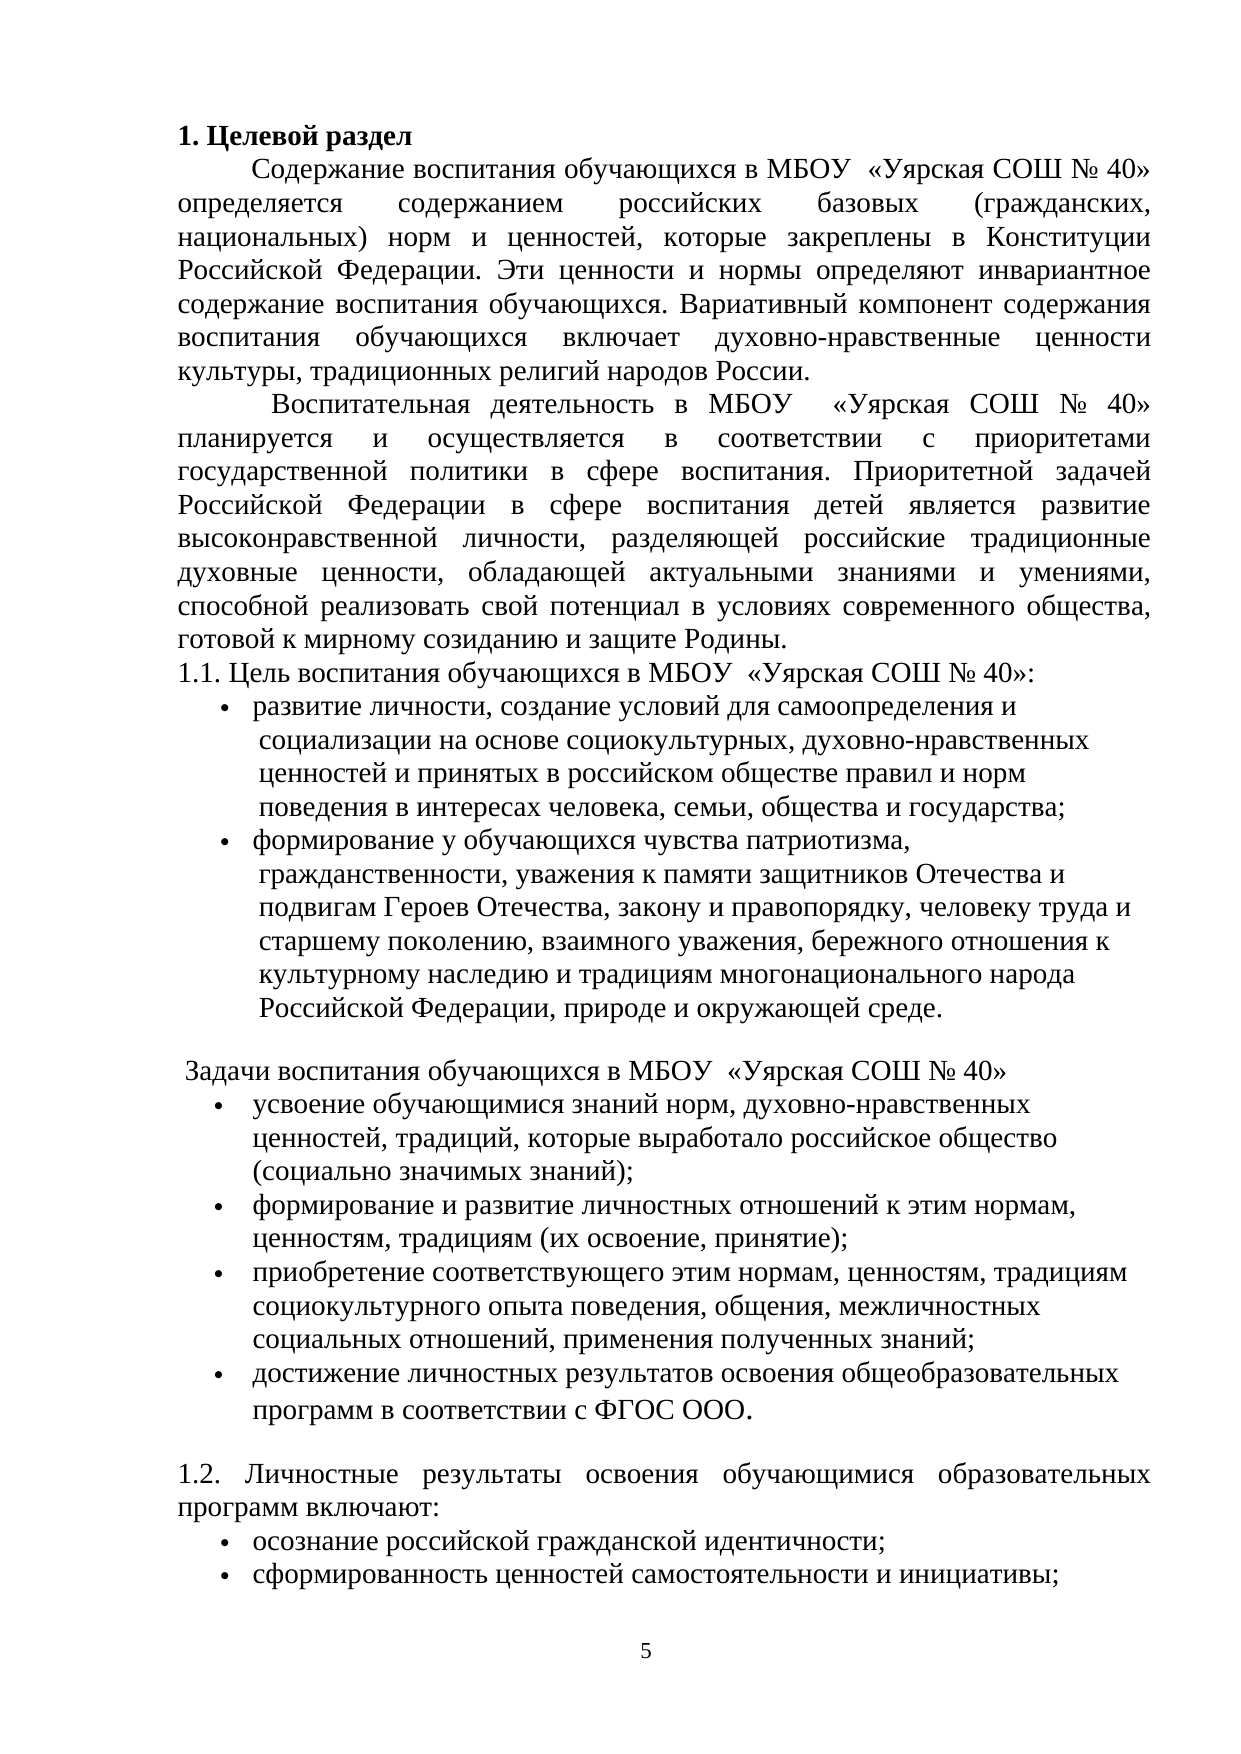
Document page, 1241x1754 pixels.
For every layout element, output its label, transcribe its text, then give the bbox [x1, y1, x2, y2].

list осознание российской гражданской идентичности; [221, 1523, 1133, 1556]
list формирование и развитие личностных отношений к этим нормам, ценностям, традициям (их освоение, принятие); [215, 1187, 1133, 1254]
text Задачи воспитания обучающихся в МБОУ «Уярская СОШ № 40» [177, 1053, 1152, 1086]
text 1.2. Личностные результаты освоения обучающимися образовательных программ включают: [177, 1456, 1152, 1523]
text Воспитательная деятельность в МБОУ «Уярская СОШ № 40» планируется и осуществляется в соответствии с приоритетами государственной политики в сфере воспитания. Приоритетной задачей Российской Федерации в сфере воспитания детей является развитие высоконравственной личности, разделяющей российские традиционные духовные ценности, обладающей актуальными знаниями и умениями, способной реализовать свой потенциал в условиях современного общества, готовой к мирному созиданию и защите Родины. [177, 386, 1152, 655]
text 1.1. Цель воспитания обучающихся в МБОУ «Уярская СОШ № 40»: [177, 655, 1152, 688]
text Содержание воспитания обучающихся в МБОУ «Уярская СОШ № 40» определяется содержанием российских базовых (гражданских, национальных) норм и ценностей, которые закреплены в Конституции Российской Федерации. Эти ценности и нормы определяют инвариантное содержание воспитания обучающихся. Вариативный компонент содержания воспитания обучающихся включает духовно-нравственные ценности культуры, традиционных религий народов России. [177, 152, 1152, 386]
list развитие личности, создание условий для самоопределения и социализации на основе социокультурных, духовно-нравственных ценностей и принятых в российском обществе правил и норм поведения в интересах человека, семьи, общества и государства; [221, 688, 1133, 822]
list достижение личностных результатов освоения общеобразовательных программ в соответствии с ФГОС ООО. [215, 1355, 1133, 1427]
text 1. Целевой раздел [177, 118, 1152, 152]
list усвоение обучающимися знаний норм, духовно-нравственных ценностей, традиций, которые выработало российское общество (социально значимых знаний); [215, 1086, 1133, 1187]
list сформированность ценностей самостоятельности и инициативы; [221, 1556, 1133, 1590]
list формирование у обучающихся чувства патриотизма, гражданственности, уважения к памяти защитников Отечества и подвигам Героев Отечества, закону и правопорядку, человеку труда и старшему поколению, взаимного уважения, бережного отношения к культурному наследию и традициям многонационального народа Российской Федерации, природе и окружающей среде. [221, 822, 1133, 1024]
list приобретение соответствующего этим нормам, ценностям, традициям социокультурного опыта поведения, общения, межличностных социальных отношений, применения полученных знаний; [215, 1254, 1133, 1355]
